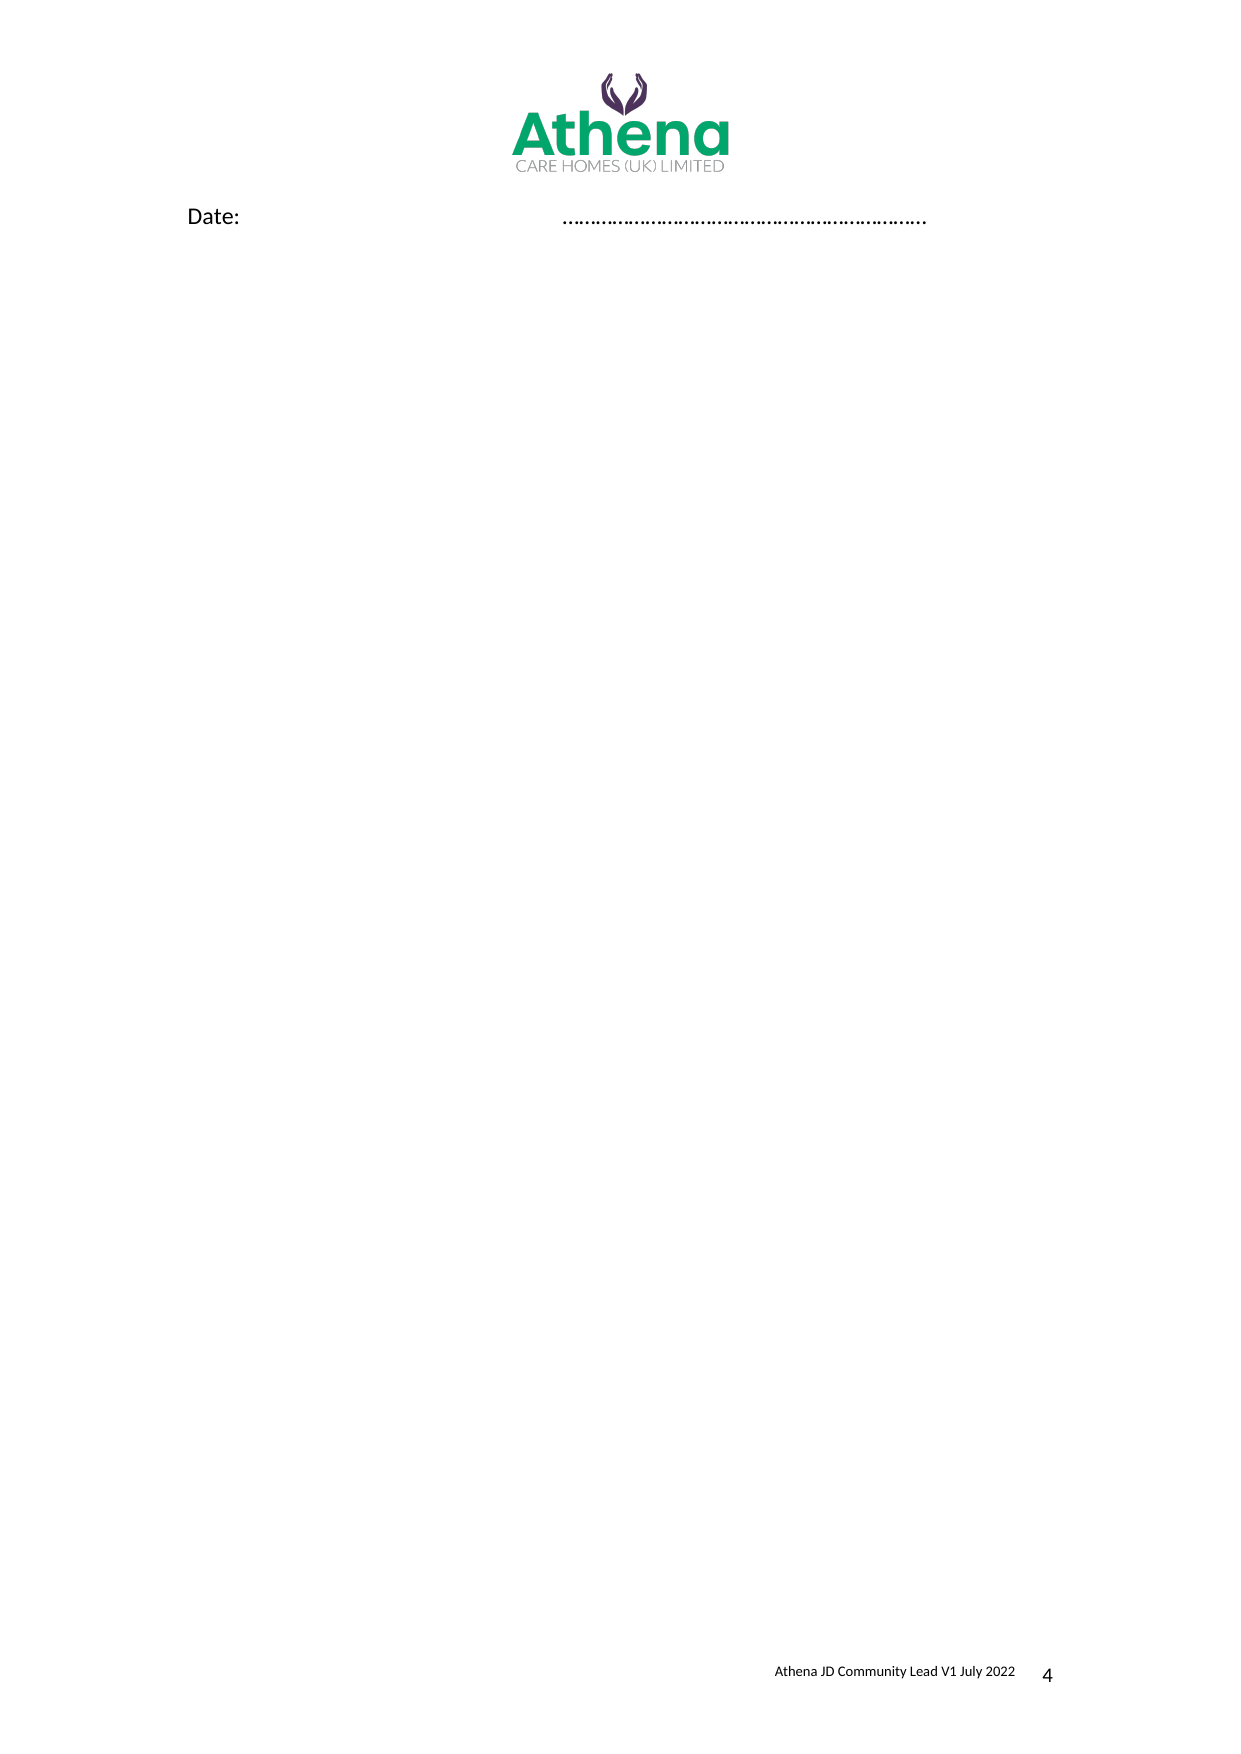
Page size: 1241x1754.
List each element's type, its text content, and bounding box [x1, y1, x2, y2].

picture [448, 73, 792, 172]
text Date: ………………………………………………………… [187, 201, 1053, 230]
